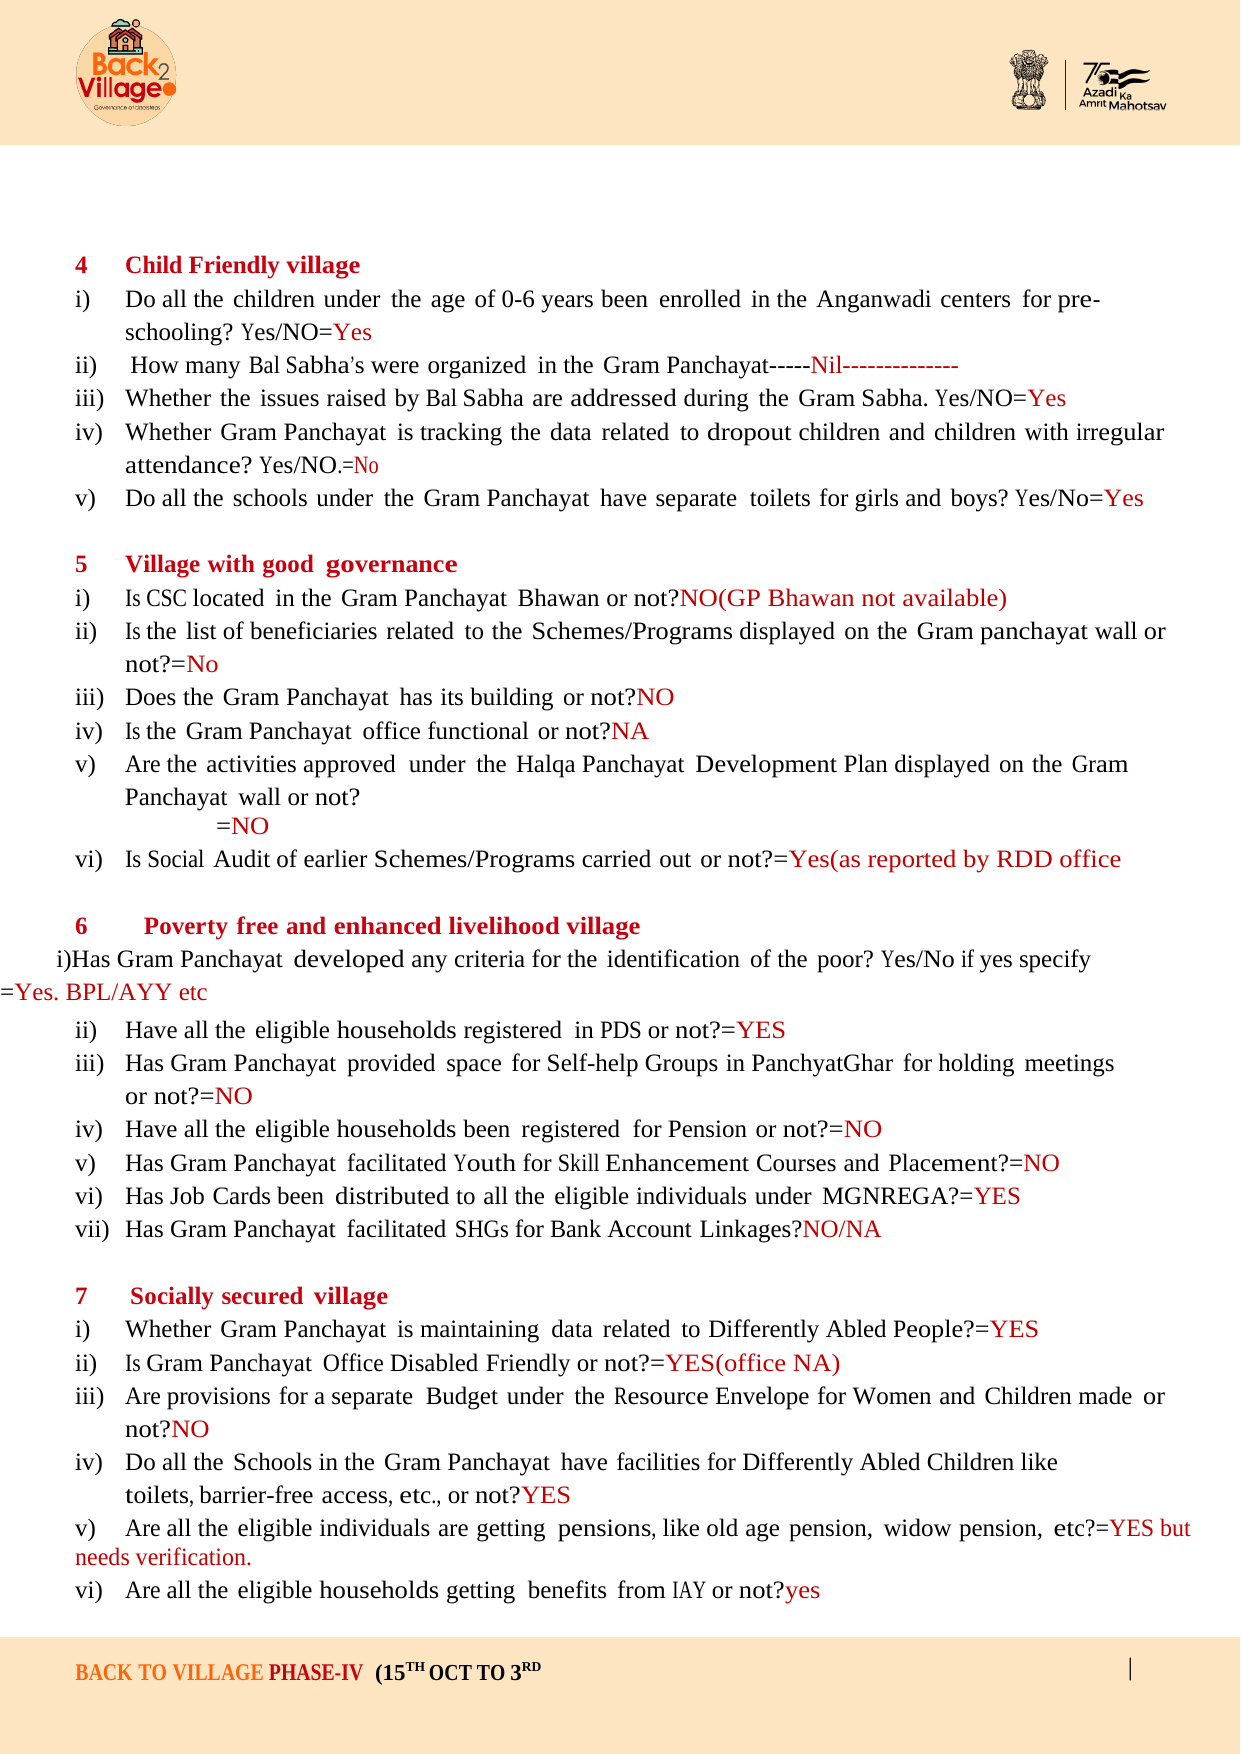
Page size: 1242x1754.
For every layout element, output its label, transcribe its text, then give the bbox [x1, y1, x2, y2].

text iii) Are provisions for a separate Budget under the Resource Envelope for Women and Children made or not?NO [75, 1381, 1167, 1443]
text v) Has Gram Panchayat facilitated Youth for Skill Enhancement Courses and Placement?=NO [75, 1148, 1242, 1176]
picture [1076, 57, 1168, 113]
text iv) Have all the eligible households been registered for Pension or not?=NO [75, 1114, 1242, 1143]
text iv) Whether Gram Panchayat is tracking the data related to dropout children and children with irregular attendance? Yes/NO.=No [75, 417, 1168, 478]
text ii) Have all the eligible households registered in PDS or not?=YES [75, 1015, 1143, 1044]
text iv) Do all the Schools in the Gram Panchayat have facilities for Differently Abled Children like toilets, barrier-free access, etc., or not?YES [75, 1447, 1128, 1509]
text 4 Child Friendly village [75, 251, 1242, 279]
text Panchayat wall or not?=NO [121, 782, 364, 840]
text iv) Is the Gram Panchayat office functional or not?NA [75, 716, 1242, 744]
text ii) How many Bal Sabha’s were organized in the Gram Panchayat-----Nil-------------- [75, 350, 1242, 379]
text 7 Socially secured village [75, 1281, 1242, 1310]
text i) Whether Gram Panchayat is maintaining data related to Differently Abled People?=YES [75, 1314, 1242, 1343]
text v) Are the activities approved under the Halqa Panchayat Development Plan displayed on the Gram [75, 749, 1242, 778]
text vii) Has Gram Panchayat facilitated SHGs for Bank Account Linkages?NO/NA [75, 1214, 1242, 1243]
text 5 Village with good governance [75, 549, 1242, 578]
picture [74, 17, 177, 126]
text v) Do all the schools under the Gram Panchayat have separate toilets for girls and boys? Yes/No=Yes [75, 483, 1242, 512]
text i) Do all the children under the age of 0-6 years been enrolled in the Anganwadi centers for pre- schooling? Yes/NO=Yes [75, 284, 1100, 346]
text iii) Does the Gram Panchayat has its building or not?NO [75, 682, 1242, 711]
text v) Are all the eligible individuals are getting pensions, like old age pension, widow pension, etc?=YES but needs verification. [75, 1513, 1242, 1571]
text ii) Is Gram Panchayat Office Disabled Friendly or not?=YES(office NA) [75, 1348, 1242, 1376]
text vi) Has Job Cards been distributed to all the eligible individuals under MGNREGA?=YES [75, 1181, 1242, 1210]
text i)Has Gram Panchayat developed any criteria for the identification of the poor? Yes/No if yes specify =Yes. BPL/AYY etc [0, 944, 1143, 1006]
text ii) Is the list of beneficiaries related to the Schemes/Programs displayed on the Gram panchayat wall or not?=No [75, 616, 1167, 678]
text vi) Is Social Audit of earlier Schemes/Programs carried out or not?=Yes(as reported by RDD office [75, 844, 1242, 873]
text vi) Are all the eligible households getting benefits from IAY or not?yes [75, 1575, 1242, 1604]
picture [1007, 47, 1051, 112]
list Poverty free and enhanced livelihood village [75, 911, 1242, 940]
text iii) Has Gram Panchayat provided space for Self-help Groups in PanchyatGhar for holding meetings or not?=NO [75, 1048, 1148, 1110]
text i) Is CSC located in the Gram Panchayat Bhawan or not?NO(GP Bhawan not available) [75, 583, 1242, 612]
text iii) Whether the issues raised by Bal Sabha are addressed during the Gram Sabha. Yes/NO=Yes [75, 383, 1242, 412]
